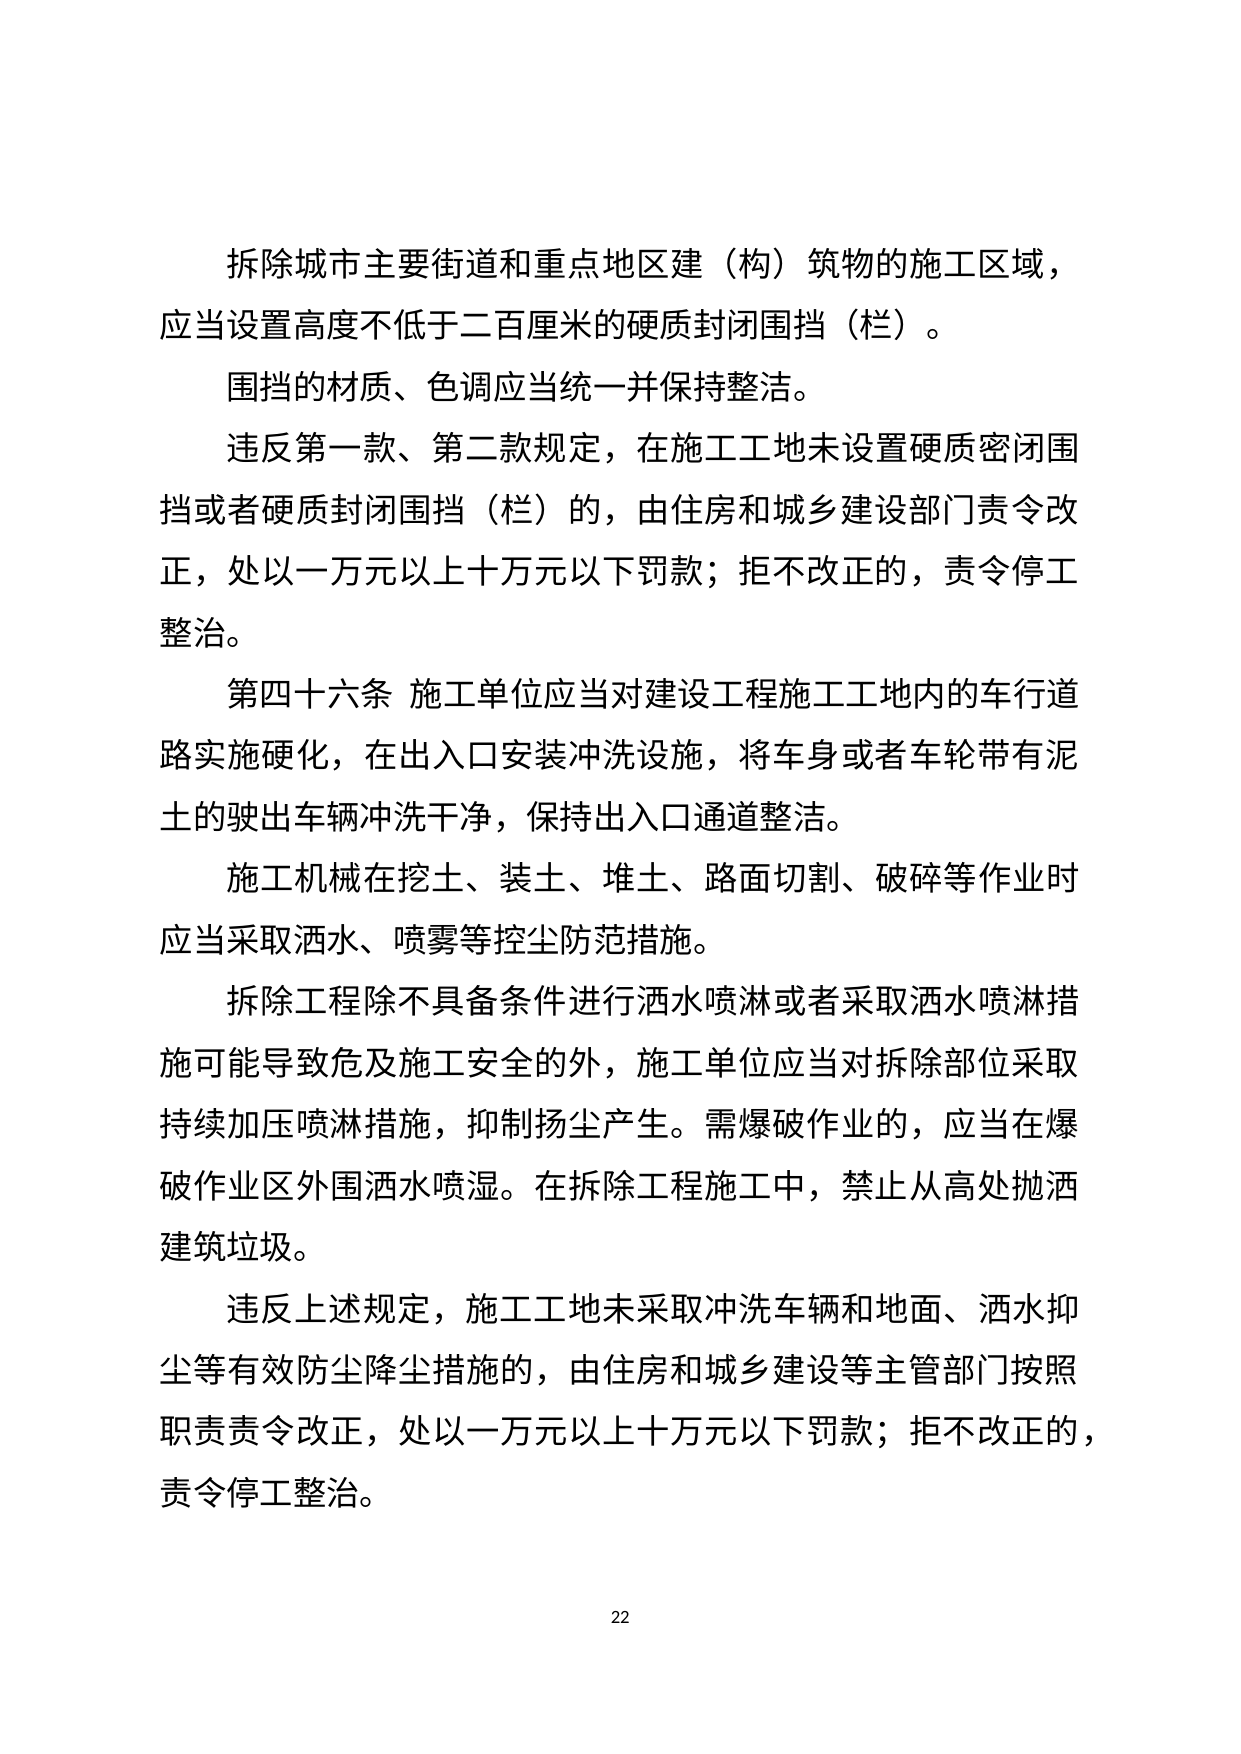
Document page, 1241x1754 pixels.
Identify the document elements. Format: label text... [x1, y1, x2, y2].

text 第四十六条 施工单位应当对建设工程施工工地内的车行道路实施硬化，在出入口安装冲洗设施，将车身或者车轮带有泥土的驶出车辆冲洗干净，保持出入口通道整洁。 [159, 657, 1081, 842]
text 违反第一款、第二款规定，在施工工地未设置硬质密闭围挡或者硬质封闭围挡（栏）的，由住房和城乡建设部门责令改正，处以一万元以上十万元以下罚款；拒不改正的，责令停工整治。 [159, 411, 1081, 657]
text 拆除工程除不具备条件进行洒水喷淋或者采取洒水喷淋措施可能导致危及施工安全的外，施工单位应当对拆除部位采取持续加压喷淋措施，抑制扬尘产生。需爆破作业的，应当在爆破作业区外围洒水喷湿。在拆除工程施工中，禁止从高处抛洒建筑垃圾。 [159, 964, 1081, 1272]
text 施工机械在挖土、装土、堆土、路面切割、破碎等作业时，应当采取洒水、喷雾等控尘防范措施。 [159, 842, 1081, 964]
text 拆除城市主要街道和重点地区建（构）筑物的施工区域，应当设置高度不低于二百厘米的硬质封闭围挡（栏）。 [159, 227, 1081, 350]
text 围挡的材质、色调应当统一并保持整洁。 [159, 350, 1081, 411]
text 违反上述规定，施工工地未采取冲洗车辆和地面、洒水抑尘等有效防尘降尘措施的，由住房和城乡建设等主管部门按照职责责令改正，处以一万元以上十万元以下罚款；拒不改正的，责令停工整治。 [159, 1272, 1081, 1518]
